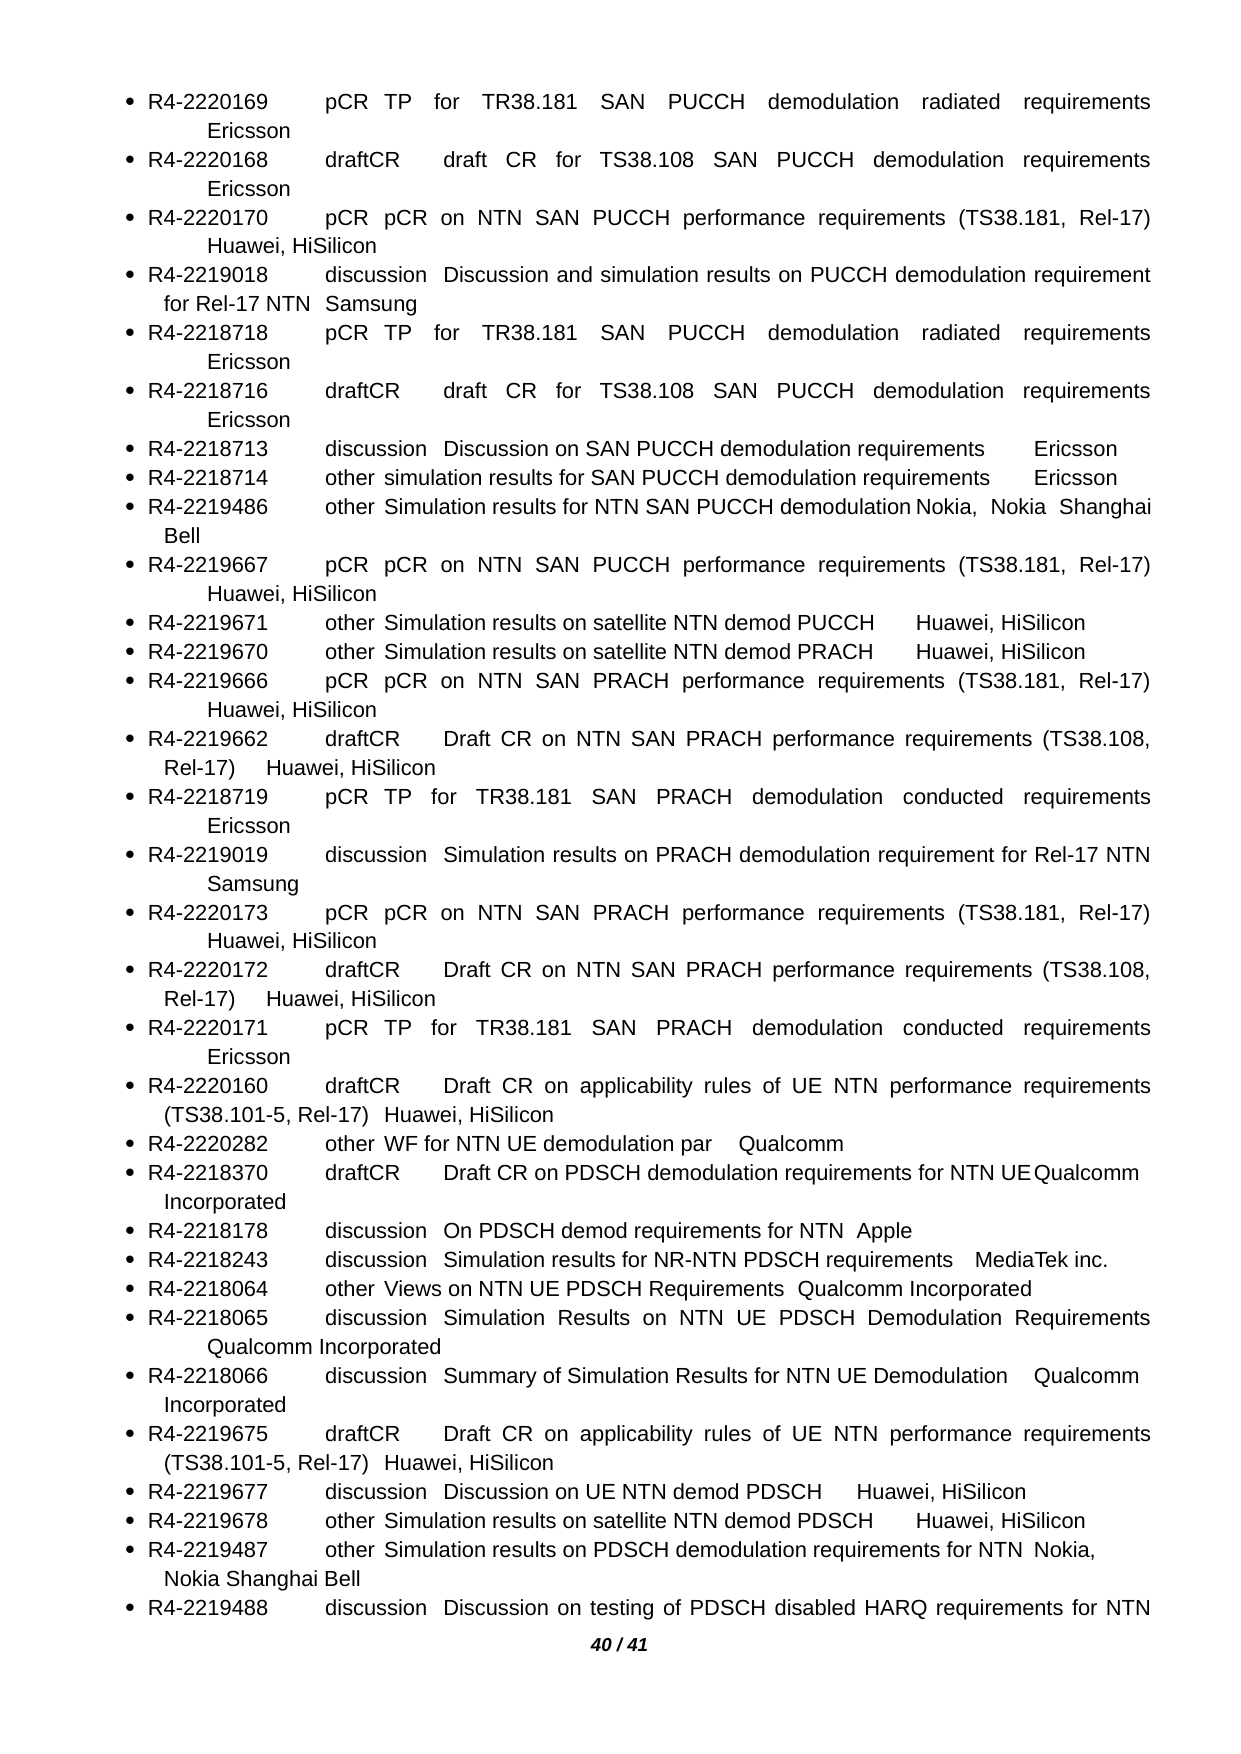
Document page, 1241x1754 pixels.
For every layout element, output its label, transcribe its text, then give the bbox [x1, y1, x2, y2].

list R4-2220168 draftCR draft CR for TS38.108 SAN PUCCH demodulation requirements Ericsson [126, 147, 1152, 201]
list R4-2220282 other WF for NTN UE demodulation par Qualcomm [126, 1131, 1152, 1156]
list R4-2220172 draftCR Draft CR on NTN SAN PRACH performance requirements (TS38.108, Rel-17) Huawei, HiSilicon [126, 957, 1152, 1012]
list R4-2218713 discussion Discussion on SAN PUCCH demodulation requirements Ericsson [126, 436, 1152, 461]
list R4-2218064 other Views on NTN UE PDSCH Requirements Qualcomm Incorporated [126, 1276, 1152, 1301]
list R4-2218714 other simulation results for SAN PUCCH demodulation requirements Ericsson [126, 465, 1152, 490]
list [126, 1594, 1152, 1620]
list R4-2218719 pCR TP for TR38.181 SAN PRACH demodulation conducted requirements Ericsson [126, 784, 1152, 838]
list R4-2219675 draftCR Draft CR on applicability rules of UE NTN performance requirements (TS38.101-5, Rel-17) Huawei, HiSilicon [126, 1421, 1152, 1475]
list R4-2219671 other Simulation results on satellite NTN demod PUCCH Huawei, HiSilicon [126, 610, 1152, 635]
list R4-2219662 draftCR Draft CR on NTN SAN PRACH performance requirements (TS38.108, Rel-17) Huawei, HiSilicon [126, 726, 1152, 780]
list R4-2219486 other Simulation results for NTN SAN PUCCH demodulation Nokia, Nokia Shanghai Bell [126, 494, 1152, 548]
list R4-2219019 discussion Simulation results on PRACH demodulation requirement for Rel-17 NTN Samsung [126, 842, 1152, 896]
list R4-2219487 other Simulation results on PDSCH demodulation requirements for NTN Nokia, Nokia Shanghai Bell [126, 1537, 1152, 1591]
list R4-2219678 other Simulation results on satellite NTN demod PDSCH Huawei, HiSilicon [126, 1508, 1152, 1533]
list R4-2219018 discussion Discussion and simulation results on PUCCH demodulation requirement for Rel-17 NTN Samsung [126, 262, 1152, 317]
list R4-2220173 pCR pCR on NTN SAN PRACH performance requirements (TS38.181, Rel-17) Huawei, HiSilicon [126, 899, 1152, 954]
list R4-2218243 discussion Simulation results for NR-NTN PDSCH requirements MediaTek inc. [126, 1247, 1152, 1272]
list R4-2218716 draftCR draft CR for TS38.108 SAN PUCCH demodulation requirements Ericsson [126, 378, 1152, 432]
list R4-2218370 draftCR Draft CR on PDSCH demodulation requirements for NTN UE Qualcomm Incorporated [126, 1160, 1152, 1214]
list R4-2219667 pCR pCR on NTN SAN PUCCH performance requirements (TS38.181, Rel-17) Huawei, HiSilicon [126, 552, 1152, 606]
list R4-2218718 pCR TP for TR38.181 SAN PUCCH demodulation radiated requirements Ericsson [126, 320, 1152, 374]
list R4-2219670 other Simulation results on satellite NTN demod PRACH Huawei, HiSilicon [126, 639, 1152, 664]
list R4-2218065 discussion Simulation Results on NTN UE PDSCH Demodulation Requirements Qualcomm Incorporated [126, 1305, 1152, 1359]
list R4-2218066 discussion Summary of Simulation Results for NTN UE Demodulation Qualcomm Incorporated [126, 1363, 1152, 1417]
list R4-2220160 draftCR Draft CR on applicability rules of UE NTN performance requirements (TS38.101-5, Rel-17) Huawei, HiSilicon [126, 1073, 1152, 1127]
list R4-2218178 discussion On PDSCH demod requirements for NTN Apple [126, 1218, 1152, 1243]
list R4-2219677 discussion Discussion on UE NTN demod PDSCH Huawei, HiSilicon [126, 1479, 1152, 1504]
list R4-2220169 pCR TP for TR38.181 SAN PUCCH demodulation radiated requirements Ericsson [126, 89, 1152, 143]
list R4-2219666 pCR pCR on NTN SAN PRACH performance requirements (TS38.181, Rel-17) Huawei, HiSilicon [126, 668, 1152, 722]
list R4-2220171 pCR TP for TR38.181 SAN PRACH demodulation conducted requirements Ericsson [126, 1015, 1152, 1069]
list R4-2220170 pCR pCR on NTN SAN PUCCH performance requirements (TS38.181, Rel-17) Huawei, HiSilicon [126, 204, 1152, 259]
